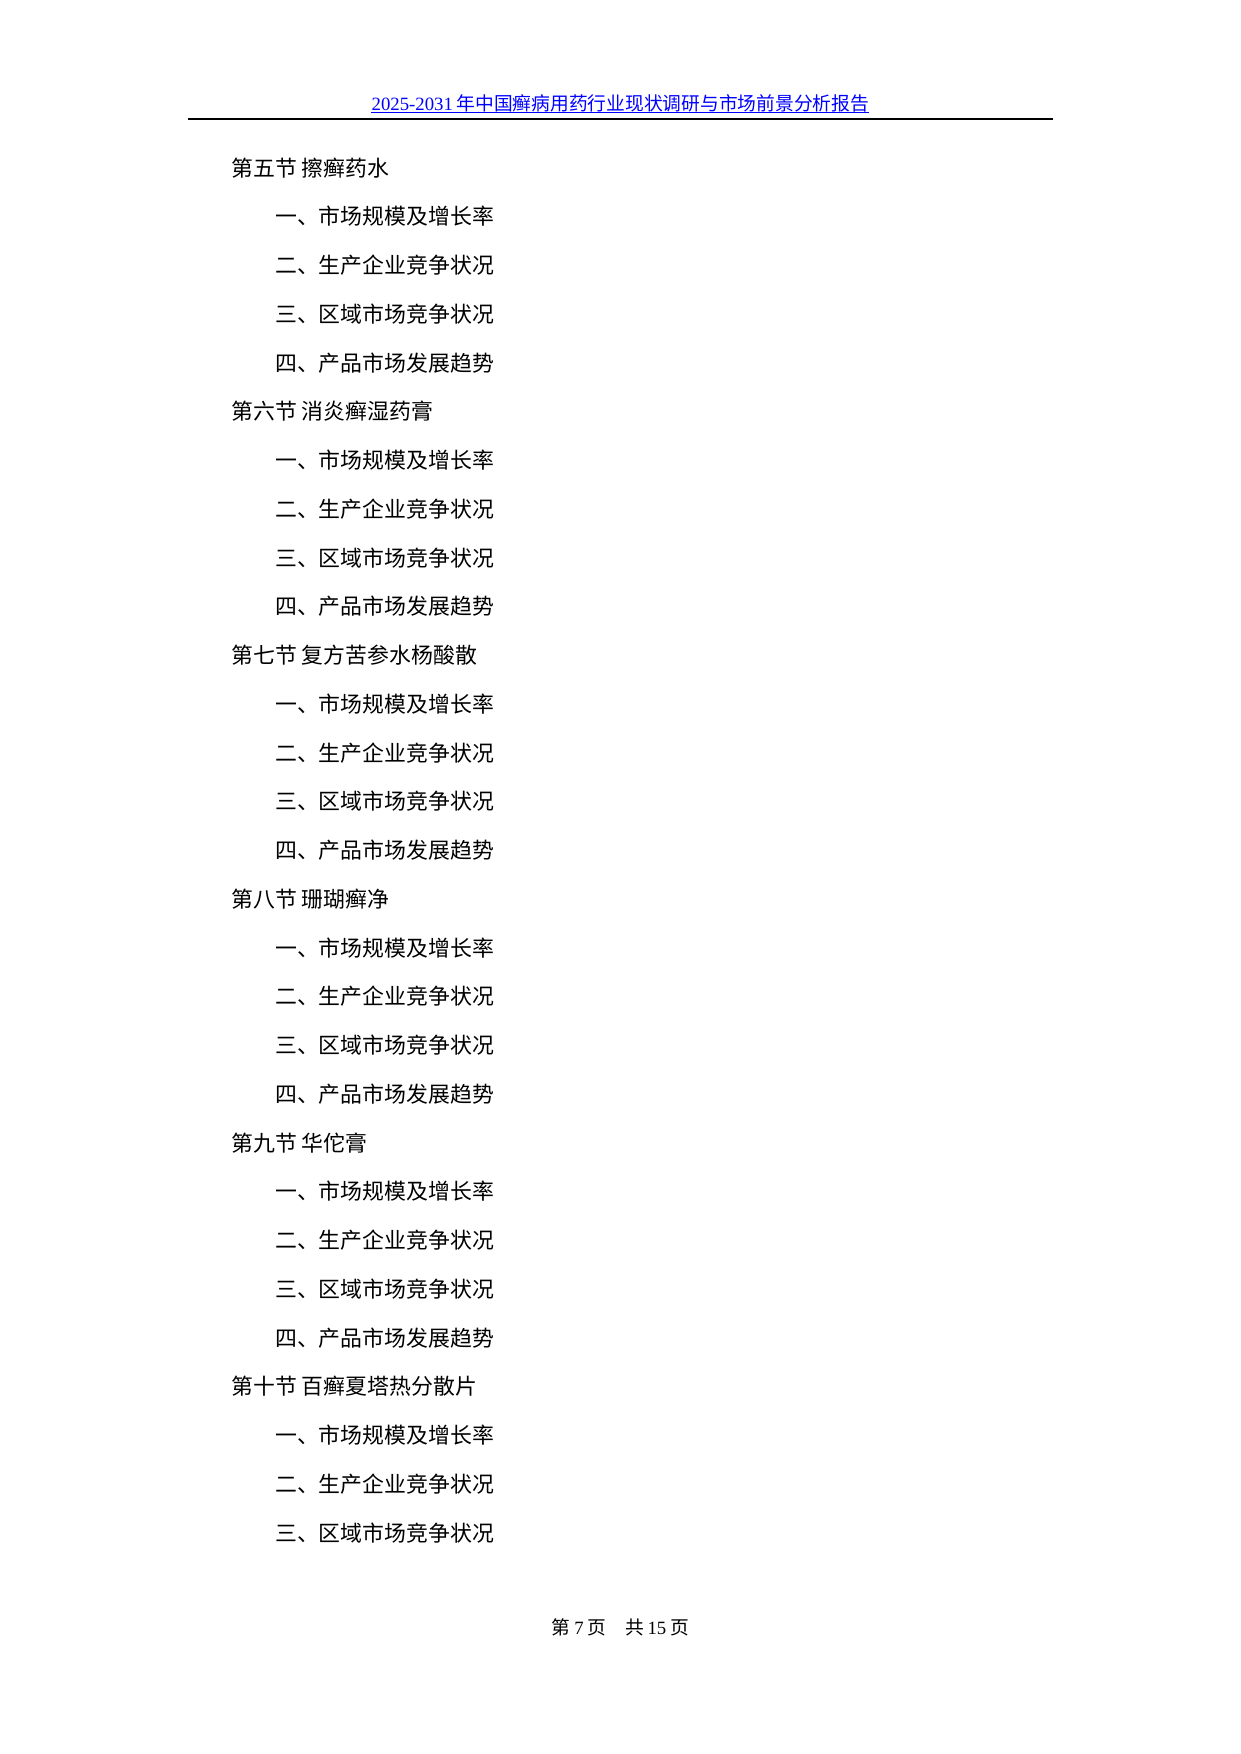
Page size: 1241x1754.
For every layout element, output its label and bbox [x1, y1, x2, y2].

text [187, 150, 1053, 1548]
